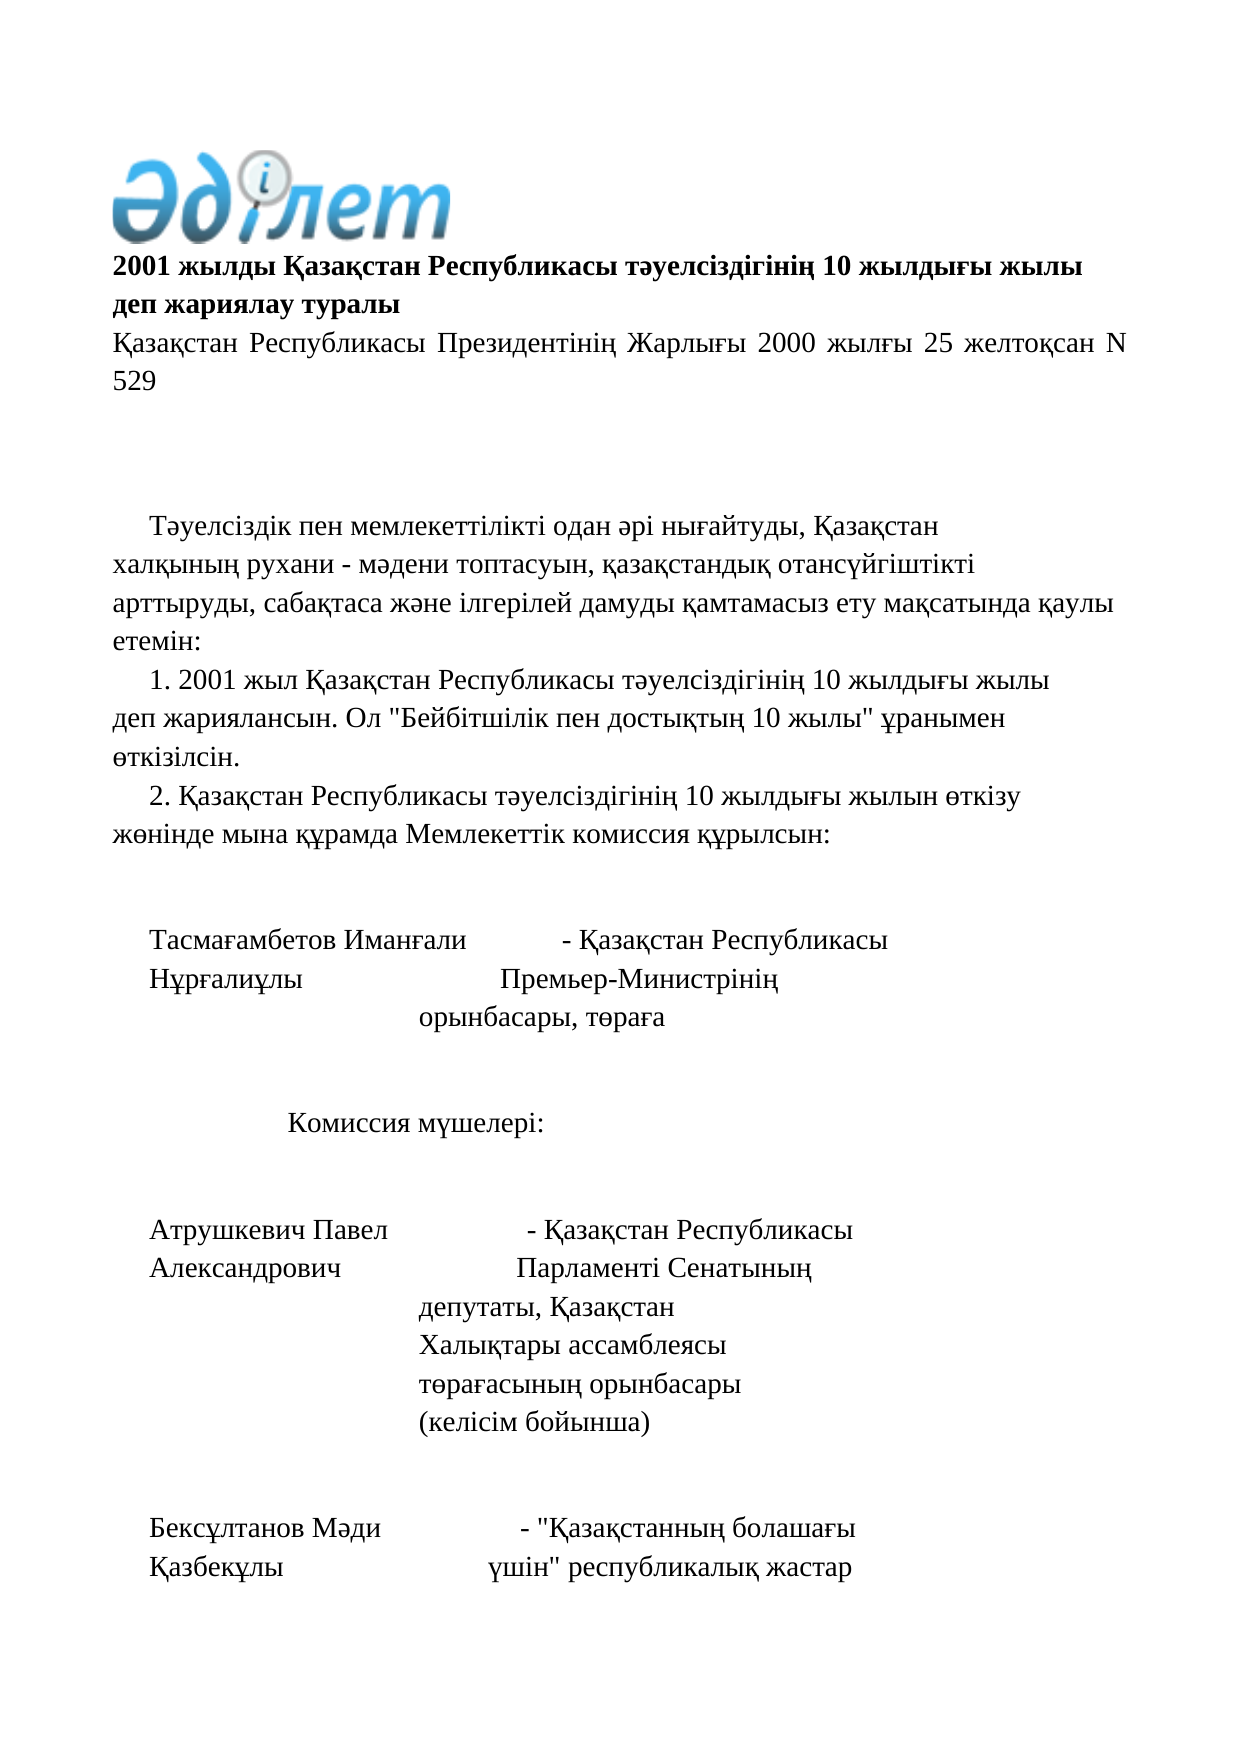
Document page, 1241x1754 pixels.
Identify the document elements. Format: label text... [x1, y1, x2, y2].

text Бексұлтанов Мәди - "Қазақстанның болашағы [112, 1511, 1128, 1544]
text халқының рухани - мәдени топтасуын, қазақстандық отансүйгіштікті [112, 546, 1128, 580]
text Қазбекұлы үшін" республикалық жастар [112, 1549, 1128, 1583]
text өткізілсін. [112, 739, 1128, 773]
text арттыруды, сабақтаса және ілгерілей дамуды қамтамасыз ету мақсатында қаулы [112, 585, 1128, 618]
text етемін: [112, 623, 1128, 657]
text 1. 2001 жыл Қазақстан Республикасы тәуелсіздігінің 10 жылдығы жылы [112, 662, 1128, 696]
text депутаты, Қазақстан [112, 1289, 1128, 1322]
text Тәуелсіздік пен мемлекеттілікті одан әрі нығайтуды, Қазақстан [112, 508, 1128, 541]
text 2001 жылды Қазақстан Республикасы тәуелсіздігінің 10 жылдығы жылы деп жариялау туралы [112, 248, 1128, 320]
text Комиссия мүшелері: [112, 1106, 1128, 1139]
text 2. Қазақстан Республикасы тәуелсіздігінің 10 жылдығы жылын өткізу [112, 778, 1128, 811]
picture [112, 150, 451, 244]
text Атрушкевич Павел - Қазақстан Республикасы [112, 1212, 1128, 1245]
text Халықтары ассамблеясы [112, 1327, 1128, 1361]
text Нұрғалиұлы Премьер-Министрінің [112, 961, 1128, 994]
text Тасмағамбетов Иманғали - Қазақстан Республикасы [112, 922, 1128, 956]
text жөнінде мына құрамда Мемлекеттік комиссия құрылсын: [112, 816, 1128, 850]
text (келісім бойынша) [112, 1404, 1128, 1438]
text төрағасының орынбасары [112, 1366, 1128, 1399]
text орынбасары, төраға [112, 999, 1128, 1033]
text Александрович Парламенті Сенатының [112, 1250, 1128, 1284]
text деп жариялансын. Ол "Бейбітшілік пен достықтың 10 жылы" ұранымен [112, 701, 1128, 734]
text Қазақстан Республикасы Президентінің Жарлығы 2000 жылғы 25 желтоқсан N 529 [112, 325, 1128, 397]
